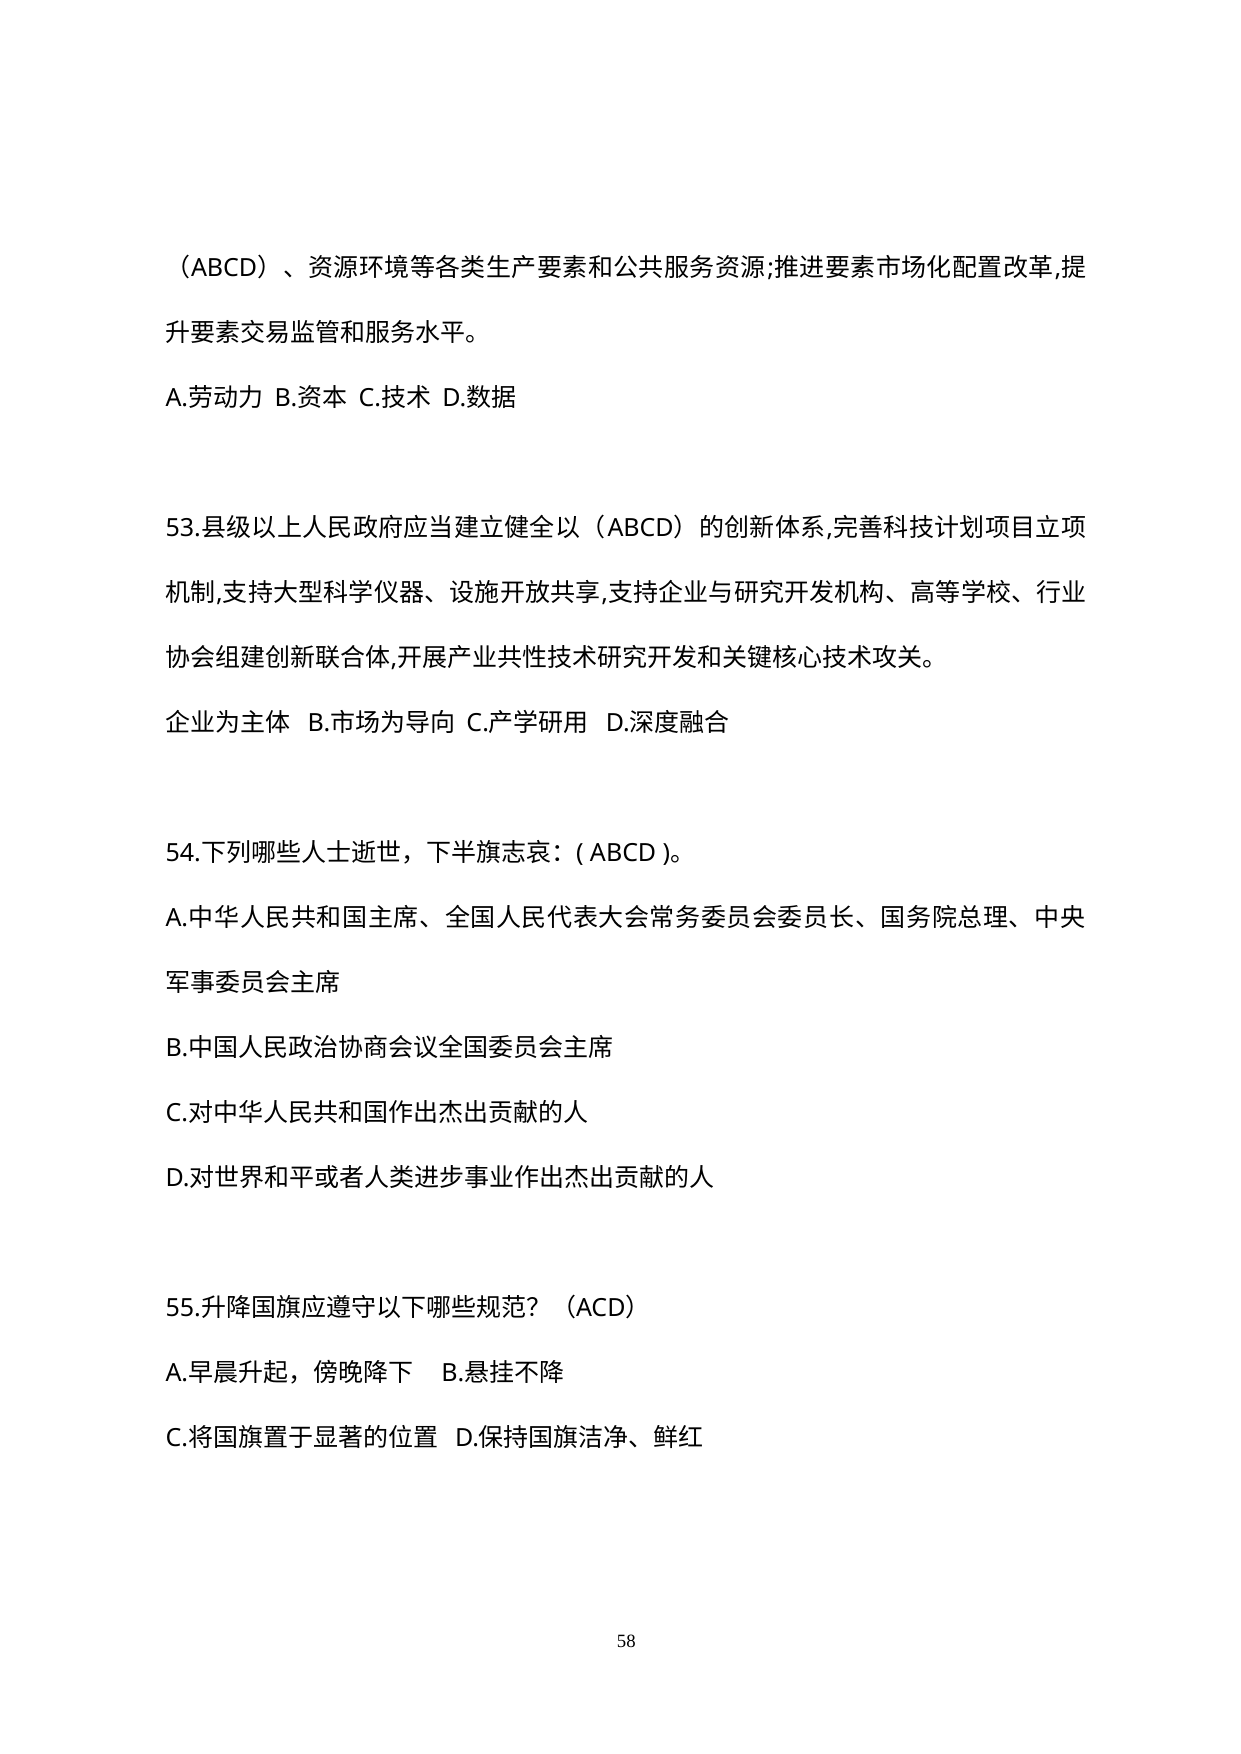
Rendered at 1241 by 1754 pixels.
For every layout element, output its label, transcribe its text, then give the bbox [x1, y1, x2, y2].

text B.中国人民政治协商会议全国委员会主席 [165, 1013, 1087, 1078]
text 53.县级以上人民政府应当建立健全以（ABCD）的创新体系,完善科技计划项目立项机制,支持大型科学仪器、设施开放共享,支持企业与研究开发机构、高等学校、行业协会组建创新联合体,开展产业共性技术研究开发和关键核心技术攻关。 [165, 493, 1087, 688]
text A.早晨升起，傍晚降下 B.悬挂不降 [165, 1338, 1087, 1403]
text A.中华人民共和国主席、全国人民代表大会常务委员会委员长、国务院总理、中央军事委员会主席 [165, 883, 1087, 1013]
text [165, 233, 1087, 363]
text C.将国旗置于显著的位置 D.保持国旗洁净、鲜红 [165, 1403, 1087, 1468]
text 55.升降国旗应遵守以下哪些规范？（ACD） [165, 1273, 1087, 1338]
text 54.下列哪些人士逝世，下半旗志哀：( ABCD )。 [165, 818, 1087, 883]
text D.对世界和平或者人类进步事业作出杰出贡献的人 [165, 1143, 1087, 1208]
text 企业为主体 B.市场为导向 C.产学研用 D.深度融合 [165, 688, 1087, 753]
text A.劳动力 B.资本 C.技术 D.数据 [165, 363, 1087, 428]
text C.对中华人民共和国作出杰出贡献的人 [165, 1078, 1087, 1143]
